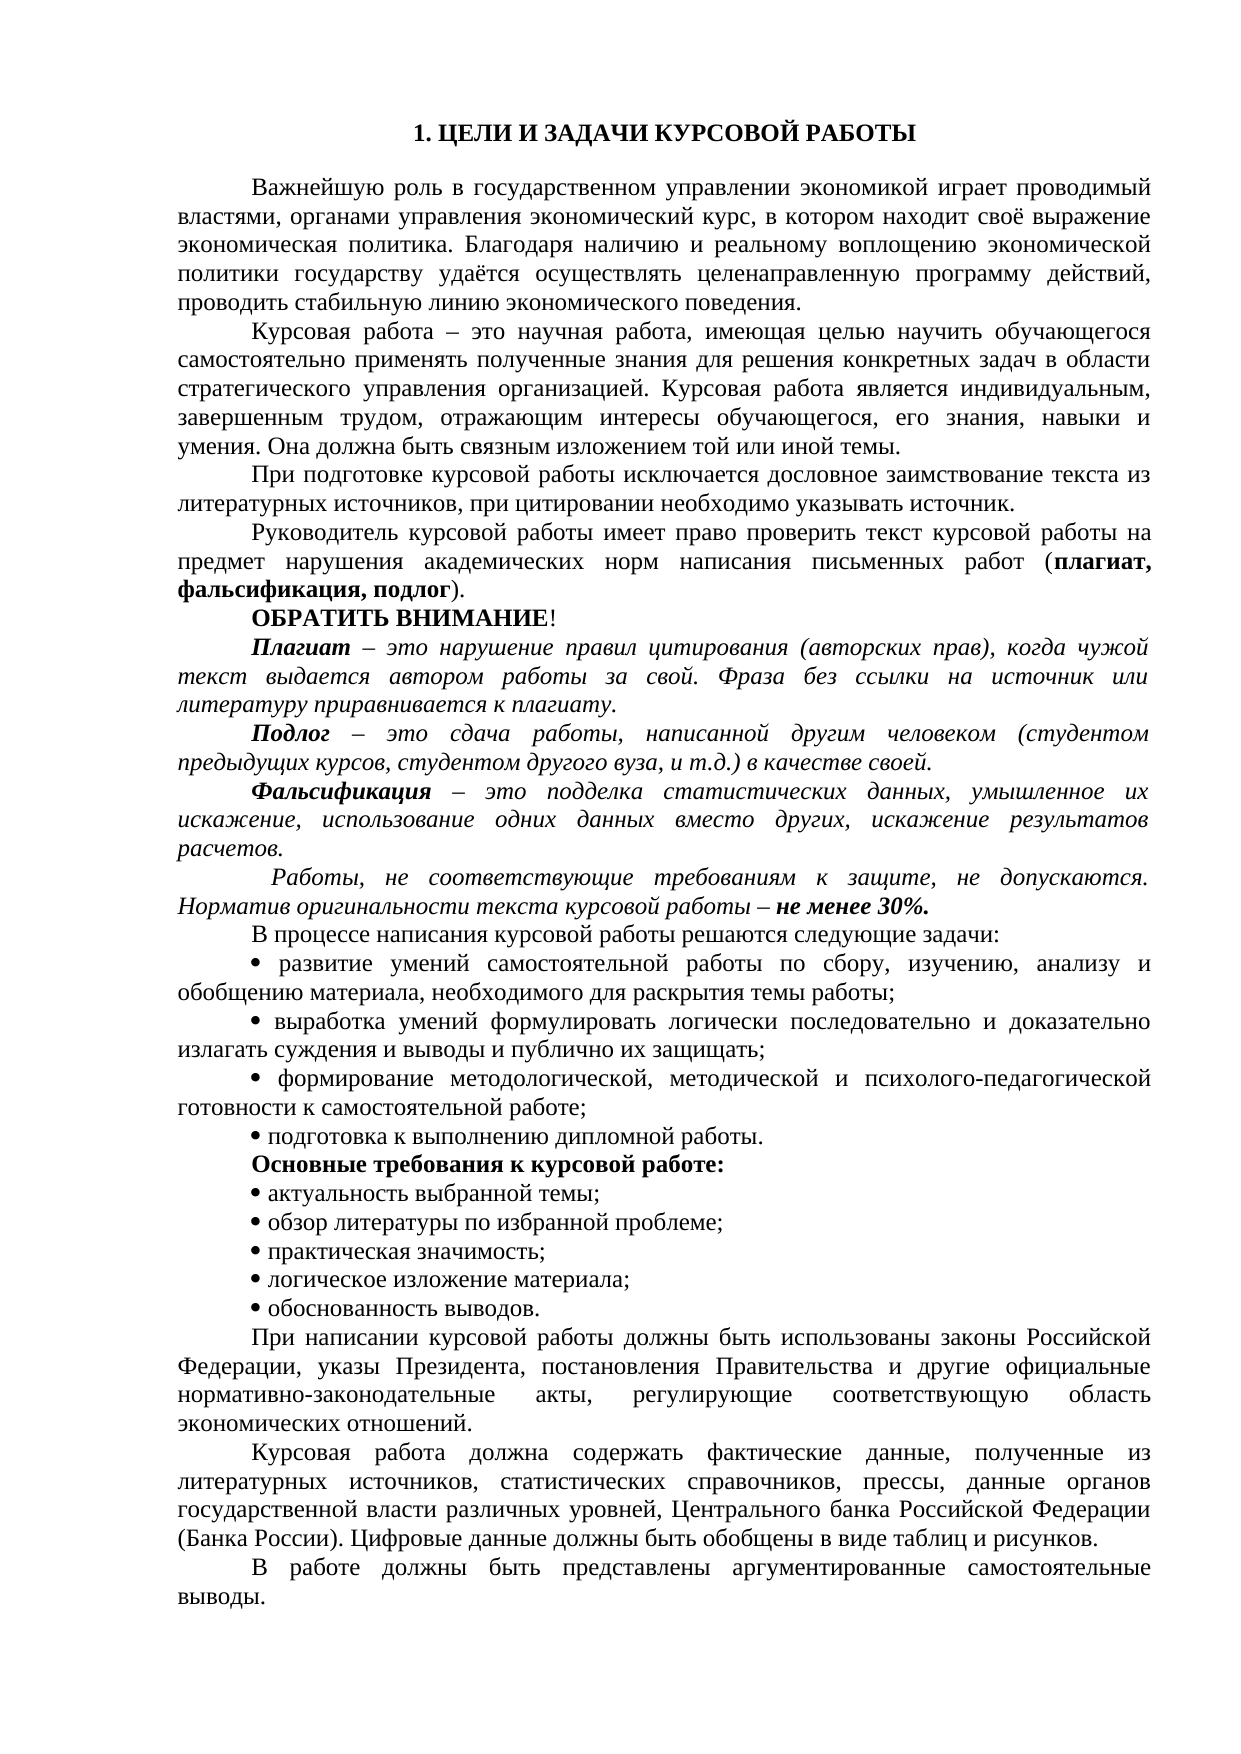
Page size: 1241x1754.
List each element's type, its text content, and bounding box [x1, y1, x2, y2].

text В процессе написания курсовой работы решаются следующие задачи: [177, 919, 1152, 948]
text При написании курсовой работы должны быть использованы законы Российской Федерации, указы Президента, постановления Правительства и другие официальные нормативно-законодательные акты, регулирующие соответствующую область экономических отношений. [177, 1322, 1152, 1437]
text обзор литературы по избранной проблеме; [177, 1207, 1152, 1236]
text практическая значимость; [177, 1236, 1152, 1264]
text актуальность выбранной темы; [177, 1178, 1152, 1207]
text Плагиат – это нарушение правил цитирования (авторских прав), когда чужой текст выдается автором работы за свой. Фраза без ссылки на источник или литературу приравнивается к плагиату. [177, 632, 1152, 718]
text подготовка к выполнению дипломной работы. [177, 1121, 1152, 1149]
text Курсовая работа – это научная работа, имеющая целью научить обучающегося самостоятельно применять полученные знания для решения конкретных задач в области стратегического управления организацией. Курсовая работа является индивидуальным, завершенным трудом, отражающим интересы обучающегося, его знания, навыки и умения. Она должна быть связным изложением той или иной темы. [177, 316, 1152, 459]
text Подлог – это сдача работы, написанной другим человеком (студентом предыдущих курсов, студентом другого вуза, и т.д.) в качестве своей. [177, 718, 1152, 776]
text ОБРАТИТЬ ВНИМАНИЕ! [177, 603, 1152, 632]
text обоснованность выводов. [177, 1293, 1152, 1322]
text формирование методологической, методической и психолого-педагогической готовности к самостоятельной работе; [177, 1063, 1152, 1121]
text выработка умений формулировать логически последовательно и доказательно излагать суждения и выводы и публично их защищать; [177, 1006, 1152, 1063]
text Работы, не соответствующие требованиям к защите, не допускаются. Норматив оригинальности текста курсовой работы – не менее 30%. [177, 862, 1152, 919]
text развитие умений самостоятельной работы по сбору, изучению, анализу и обобщению материала, необходимого для раскрытия темы работы; [177, 948, 1152, 1006]
text При подготовке курсовой работы исключается дословное заимствование текста из литературных источников, при цитировании необходимо указывать источник. [177, 459, 1152, 517]
text Основные требования к курсовой работе: [177, 1149, 1152, 1178]
text Курсовая работа должна содержать фактические данные, полученные из литературных источников, статистических справочников, прессы, данные органов государственной власти различных уровней, Центрального банка Российской Федерации (Банка России). Цифровые данные должны быть обобщены в виде таблиц и рисунков. [177, 1437, 1152, 1552]
text Важнейшую роль в государственном управлении экономикой играет проводимый властями, органами управления экономический курс, в котором находит своё выражение экономическая политика. Благодаря наличию и реальному воплощению экономической политики государству удаётся осуществлять целенаправленную программу действий, проводить стабильную линию экономического поведения. [177, 172, 1152, 316]
text Фальсификация – это подделка статистических данных, умышленное их искажение, использование одних данных вместо других, искажение результатов расчетов. [177, 776, 1152, 862]
text логическое изложение материала; [177, 1264, 1152, 1293]
text В работе должны быть представлены аргументированные самостоятельные выводы. [177, 1552, 1152, 1609]
text 1. ЦЕЛИ И ЗАДАЧИ КУРСОВОЙ РАБОТЫ [177, 118, 1152, 147]
text Руководитель курсовой работы имеет право проверить текст курсовой работы на предмет нарушения академических норм написания письменных работ (плагиат, фальсификация, подлог). [177, 517, 1152, 603]
